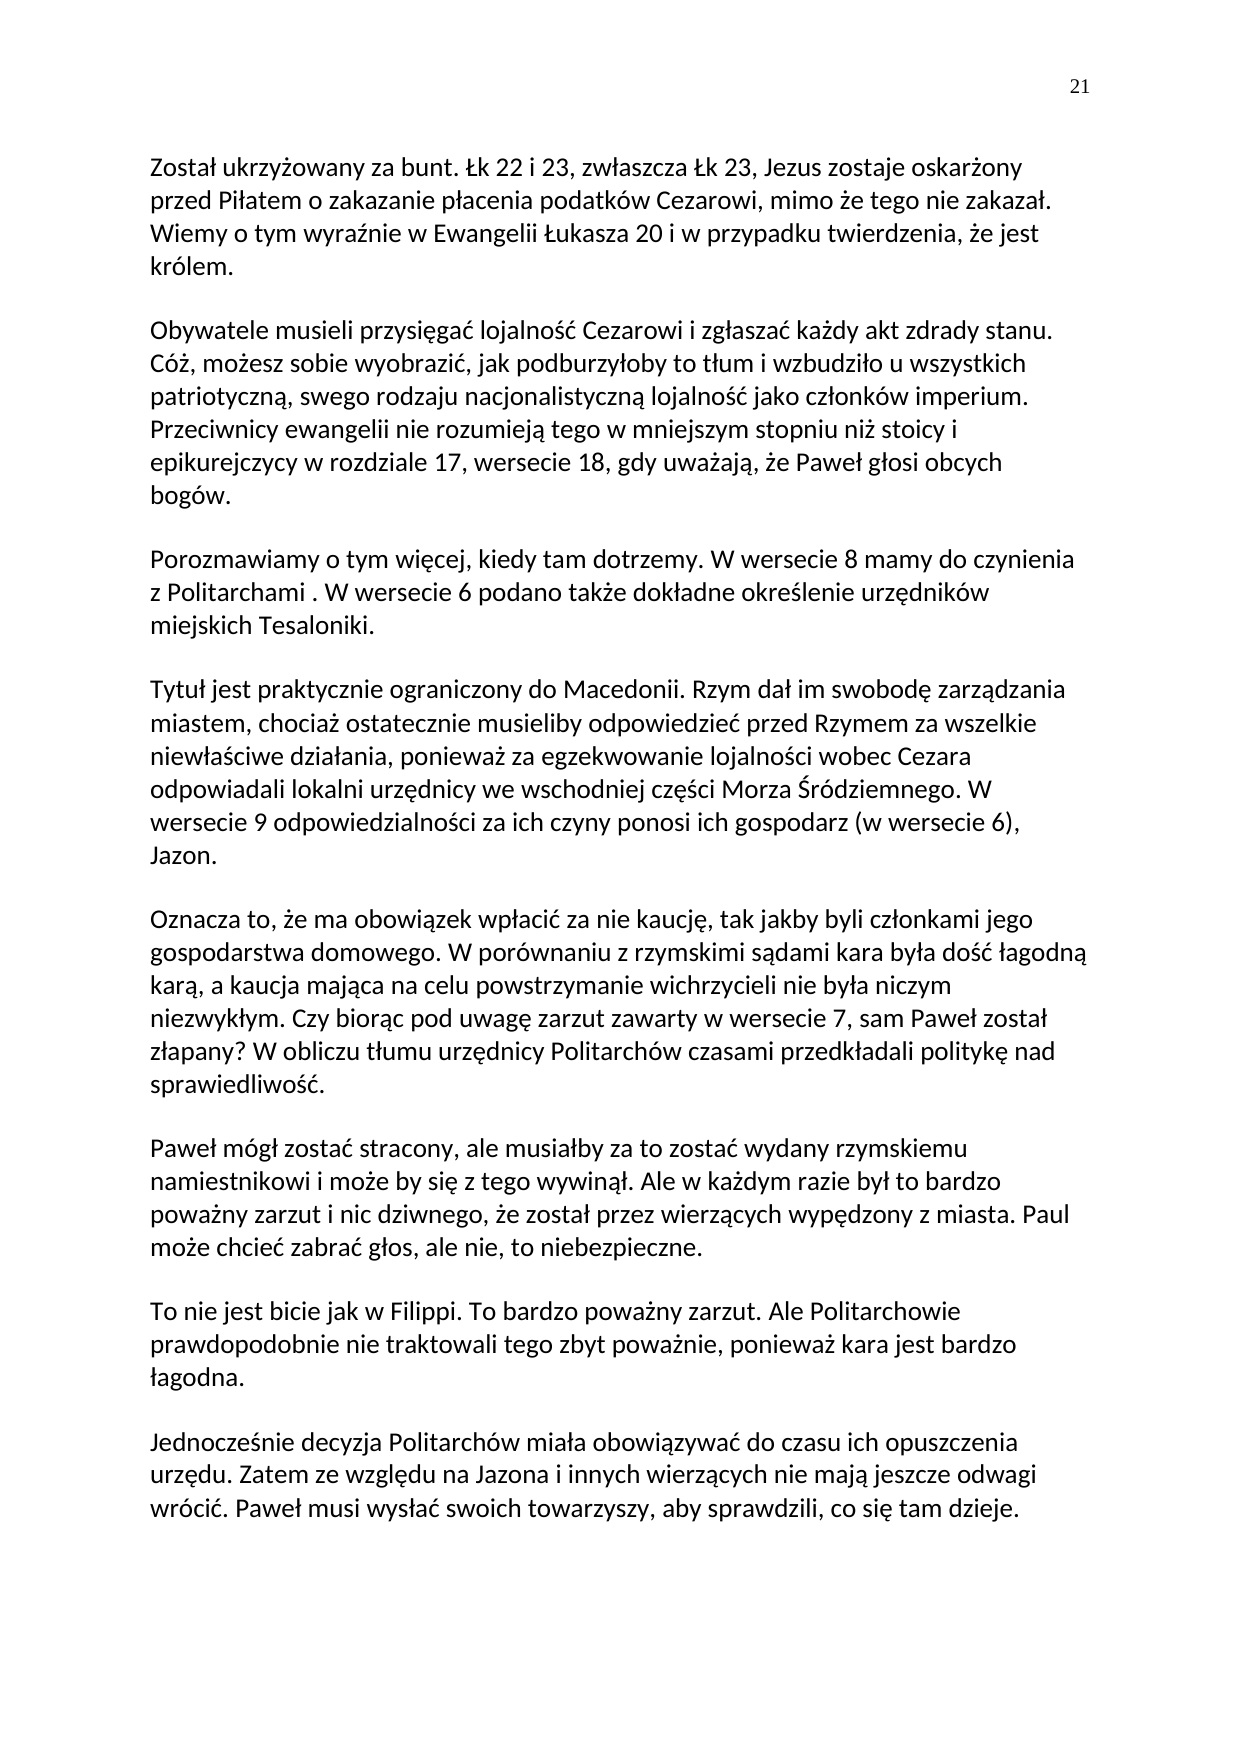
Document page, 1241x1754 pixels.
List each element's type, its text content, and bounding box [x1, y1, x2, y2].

text Paweł mógł zostać stracony, ale musiałby za to zostać wydany rzymskiemu namiestnikowi i może by się z tego wywinął. Ale w każdym razie był to bardzo poważny zarzut i nic dziwnego, że został przez wierzących wypędzony z miasta. Paul może chcieć zabrać głos, ale nie, to niebezpieczne. [150, 1131, 1090, 1263]
text Porozmawiamy o tym więcej, kiedy tam dotrzemy. W wersecie 8 mamy do czynienia z Politarchami . W wersecie 6 podano także dokładne określenie urzędników miejskich Tesaloniki. [150, 542, 1090, 642]
text Oznacza to, że ma obowiązek wpłacić za nie kaucję, tak jakby byli członkami jego gospodarstwa domowego. W porównaniu z rzymskimi sądami kara była dość łagodną karą, a kaucja mająca na celu powstrzymanie wichrzycieli nie była niczym niezwykłym. Czy biorąc pod uwagę zarzut zawarty w wersecie 7, sam Paweł został złapany? W obliczu tłumu urzędnicy Politarchów czasami przedkładali politykę nad sprawiedliwość. [150, 902, 1090, 1100]
text Jednocześnie decyzja Politarchów miała obowiązywać do czasu ich opuszczenia urzędu. Zatem ze względu na Jazona i innych wierzących nie mają jeszcze odwagi wrócić. Paweł musi wysłać swoich towarzyszy, aby sprawdzili, co się tam dzieje. [150, 1425, 1090, 1524]
text Został ukrzyżowany za bunt. Łk 22 i 23, zwłaszcza Łk 23, Jezus zostaje oskarżony przed Piłatem o zakazanie płacenia podatków Cezarowi, mimo że tego nie zakazał. Wiemy o tym wyraźnie w Ewangelii Łukasza 20 i w przypadku twierdzenia, że jest królem. [150, 150, 1090, 282]
text To nie jest bicie jak w Filippi. To bardzo poważny zarzut. Ale Politarchowie prawdopodobnie nie traktowali tego zbyt poważnie, ponieważ kara jest bardzo łagodna. [150, 1294, 1090, 1393]
text Tytuł jest praktycznie ograniczony do Macedonii. Rzym dał im swobodę zarządzania miastem, chociaż ostatecznie musieliby odpowiedzieć przed Rzymem za wszelkie niewłaściwe działania, ponieważ za egzekwowanie lojalności wobec Cezara odpowiadali lokalni urzędnicy we wschodniej części Morza Śródziemnego. W wersecie 9 odpowiedzialności za ich czyny ponosi ich gospodarz (w wersecie 6), Jazon. [150, 673, 1090, 871]
text Obywatele musieli przysięgać lojalność Cezarowi i zgłaszać każdy akt zdrady stanu. Cóż, możesz sobie wyobrazić, jak podburzyłoby to tłum i wzbudziło u wszystkich patriotyczną, swego rodzaju nacjonalistyczną lojalność jako członków imperium. Przeciwnicy ewangelii nie rozumieją tego w mniejszym stopniu niż stoicy i epikurejczycy w rozdziale 17, wersecie 18, gdy uważają, że Paweł głosi obcych bogów. [150, 313, 1090, 511]
